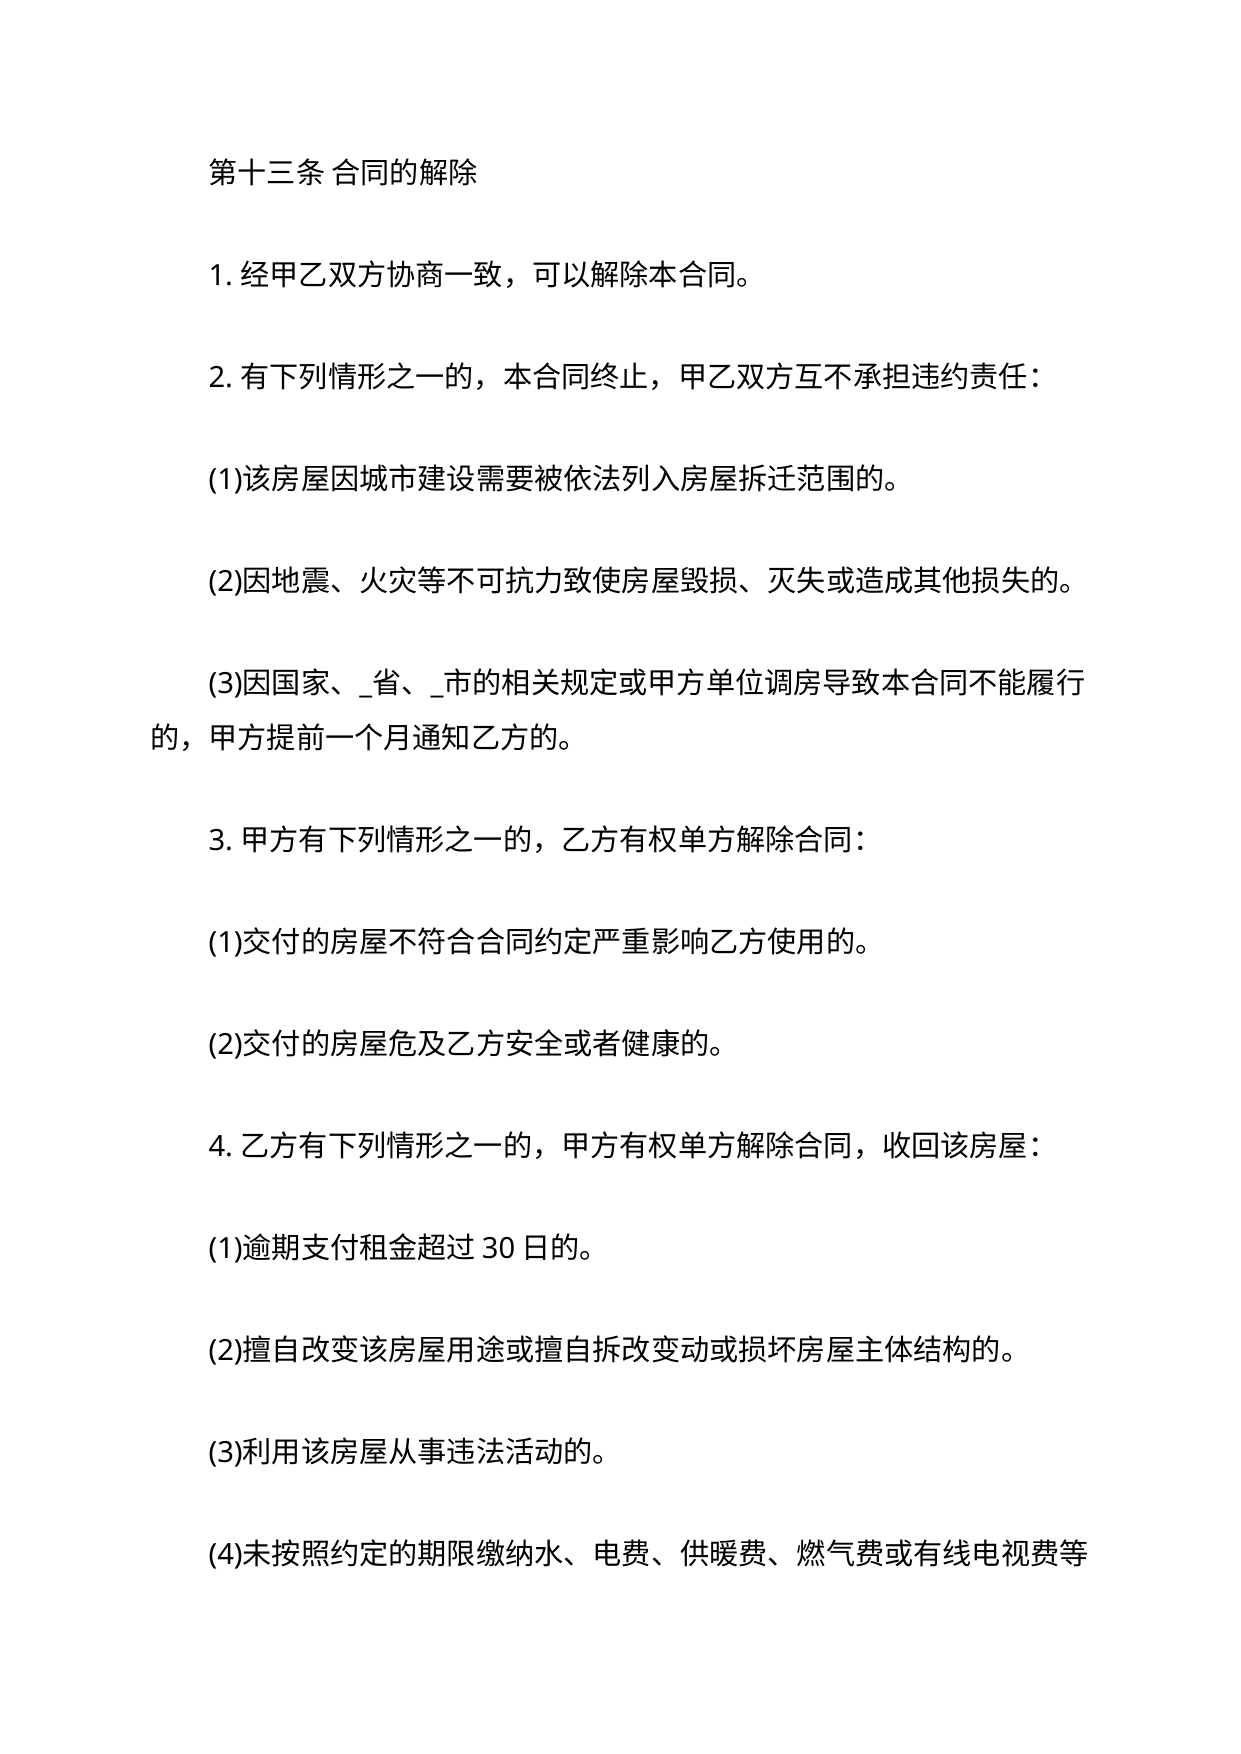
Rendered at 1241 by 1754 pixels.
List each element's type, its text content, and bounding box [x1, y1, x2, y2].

text 4. 乙方有下列情形之一的，甲方有权单方解除合同，收回该房屋： [150, 1122, 1090, 1165]
text (1)交付的房屋不符合合同约定严重影响乙方使用的。 [150, 918, 1090, 961]
text 第十三条 合同的解除 [150, 150, 1090, 192]
text 3. 甲方有下列情形之一的，乙方有权单方解除合同： [150, 816, 1090, 859]
text (3)因国家、_省、_市的相关规定或甲方单位调房导致本合同不能履行的，甲方提前一个月通知乙方的。 [150, 660, 1090, 757]
text (2)因地震、火灾等不可抗力致使房屋毁损、灭失或造成其他损失的。 [150, 558, 1090, 600]
text 2. 有下列情形之一的，本合同终止，甲乙双方互不承担违约责任： [150, 354, 1090, 396]
text (3)利用该房屋从事违法活动的。 [150, 1428, 1090, 1471]
text 1. 经甲乙双方协商一致，可以解除本合同。 [150, 252, 1090, 294]
text (1)该房屋因城市建设需要被依法列入房屋拆迁范围的。 [150, 456, 1090, 498]
text (2)交付的房屋危及乙方安全或者健康的。 [150, 1020, 1090, 1063]
text (1)逾期支付租金超过30日的。 [150, 1224, 1090, 1267]
text (2)擅自改变该房屋用途或擅自拆改变动或损坏房屋主体结构的。 [150, 1326, 1090, 1369]
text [150, 1530, 1090, 1573]
